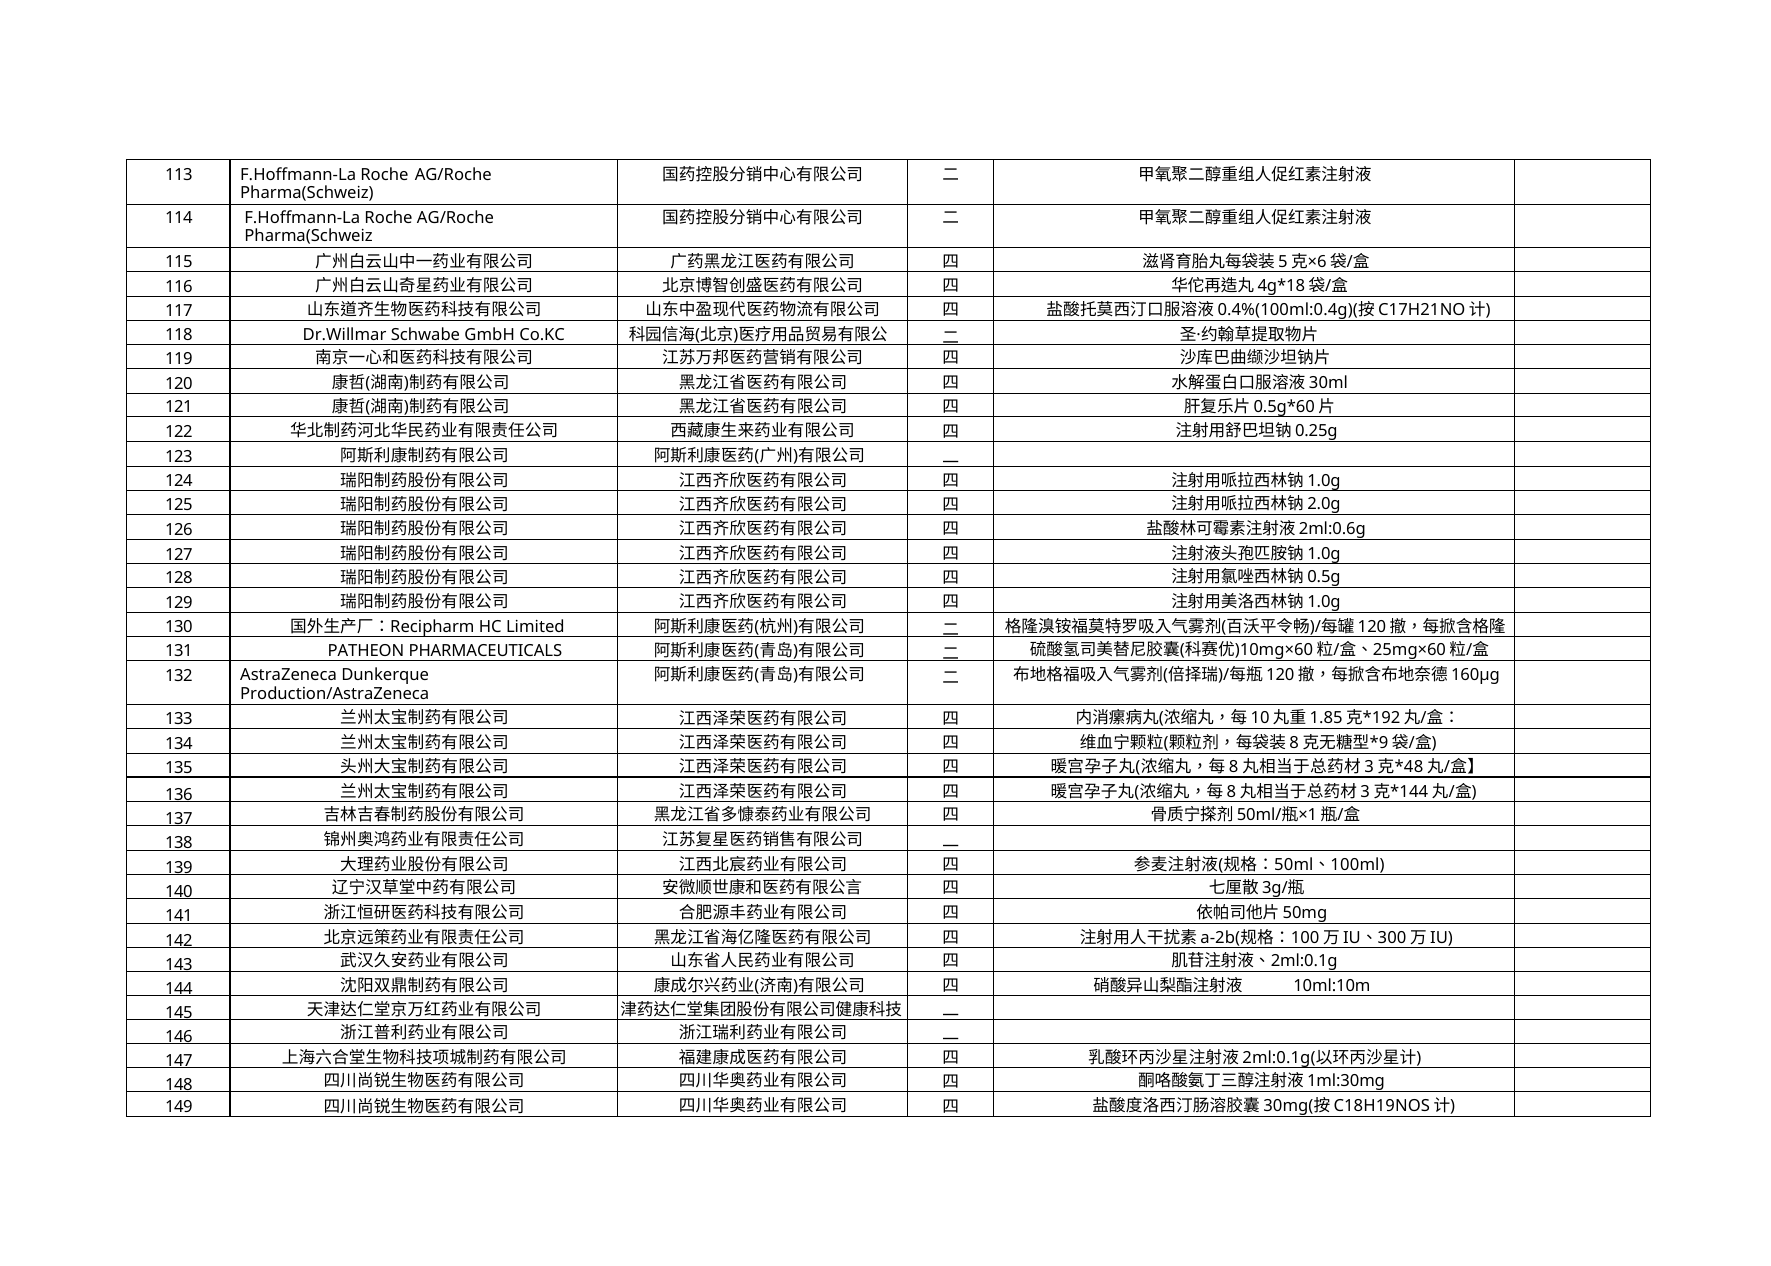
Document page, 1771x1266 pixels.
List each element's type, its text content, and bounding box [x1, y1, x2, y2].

table_cell 123 [127, 442, 229, 466]
table_cell [994, 442, 1514, 466]
table_cell 沙库巴曲缬沙坦钠片 [994, 345, 1514, 368]
table_cell [1515, 272, 1650, 296]
table_cell 144 [127, 972, 229, 995]
table_cell 江西齐欣医药有限公司 [618, 515, 907, 539]
table_cell 四 [908, 1092, 993, 1116]
table_cell 四 [908, 564, 993, 587]
table_cell [1515, 321, 1650, 344]
table_cell 四 [908, 297, 993, 319]
table_cell 江西齐欣医药有限公司 [618, 467, 907, 490]
table_cell 129 [127, 588, 229, 612]
table_cell [1515, 1092, 1650, 1116]
table_cell 山东中盈现代医药物流有限公司 [618, 297, 907, 319]
table_cell 康哲(湖南)制药有限公司 [231, 394, 617, 416]
table_cell 圣·约翰草提取物片 [994, 321, 1514, 344]
table_cell 阿斯利康医药(青岛)有限公司 [618, 661, 907, 704]
table_cell [1515, 1068, 1650, 1091]
table_cell 126 [127, 515, 229, 539]
table_cell 127 [127, 540, 229, 563]
table_cell 山东道齐生物医药科技有限公司 [231, 297, 617, 319]
table_cell AstraZeneca Dunkerque Production/AstraZeneca [231, 661, 617, 704]
table_cell [1515, 996, 1650, 1019]
table_cell 四川华奥药业有限公司 [618, 1092, 907, 1116]
table_cell 肌苷注射液、2ml:0.1g [994, 948, 1514, 971]
table_cell 四 [908, 588, 993, 612]
table_cell 天津达仁堂京万红药业有限公司 [231, 996, 617, 1019]
table_cell 大理药业股份有限公司 [231, 851, 617, 874]
table_cell 一 [908, 996, 993, 1019]
table_cell 七厘散3g/瓶 [994, 875, 1514, 898]
table_cell 四川尚锐生物医药有限公司 [231, 1068, 617, 1091]
table_cell [1515, 899, 1650, 922]
table_cell 四川华奥药业有限公司 [618, 1068, 907, 1091]
table_cell 广药黑龙江医药有限公司 [618, 248, 907, 271]
table_cell 滋肾育胎丸每袋装5克×6袋/盒 [994, 248, 1514, 271]
table_cell 118 [127, 321, 229, 344]
table_cell 注射用美洛西林钠1.0g [994, 588, 1514, 612]
table_cell 江西泽荣医药有限公司 [618, 705, 907, 728]
table_cell 兰州太宝制药有限公司 [231, 705, 617, 728]
table_cell 四 [908, 924, 993, 947]
table_cell Dr.Willmar Schwabe GmbH Co.KC [231, 321, 617, 344]
table_cell 132 [127, 661, 229, 704]
table_cell 江西泽荣医药有限公司 [618, 778, 907, 801]
table_cell 114 [127, 205, 229, 247]
table_cell 137 [127, 802, 229, 825]
table_cell 134 [127, 729, 229, 753]
table_cell 四 [908, 899, 993, 922]
table_cell [1515, 754, 1650, 776]
table_cell [1515, 705, 1650, 728]
table_cell [1515, 875, 1650, 898]
table_cell 山东省人民药业有限公司 [618, 948, 907, 971]
table_cell [1515, 417, 1650, 441]
table_cell 143 [127, 948, 229, 971]
table_cell 146 [127, 1020, 229, 1042]
table_cell 四 [908, 394, 993, 416]
table_cell 二 [908, 205, 993, 247]
table_cell 138 [127, 826, 229, 849]
table_cell 江西北宸药业有限公司 [618, 851, 907, 874]
table_cell 125 [127, 491, 229, 514]
table_cell [1515, 802, 1650, 825]
table_cell 安微顺世康和医药有限公言 [618, 875, 907, 898]
table_cell 水解蛋白口服溶液30ml [994, 369, 1514, 392]
table_cell 肝复乐片0.5g*60片 [994, 394, 1514, 416]
table_cell 江西泽荣医药有限公司 [618, 729, 907, 753]
table_cell 瑞阳制药股份有限公司 [231, 491, 617, 514]
table_cell 暖宫孕子丸(浓缩丸，每8丸相当于总药材3克*144丸/盒) [994, 778, 1514, 801]
table_cell 盐酸托莫西汀口服溶液0.4%(100ml:0.4g)(按C17H21NO计) [994, 297, 1514, 319]
table_cell [1515, 540, 1650, 563]
table_cell 阿斯利康制药有限公司 [231, 442, 617, 466]
table_cell 四 [908, 248, 993, 271]
table_cell 江西齐欣医药有限公司 [618, 540, 907, 563]
table_cell 四 [908, 491, 993, 514]
table_cell 131 [127, 637, 229, 660]
table_cell [1515, 1020, 1650, 1042]
table_cell 注射用氯唑西林钠0.5g [994, 564, 1514, 587]
table_cell 四 [908, 467, 993, 490]
table_cell 南京一心和医药科技有限公司 [231, 345, 617, 368]
table_cell 黑龙江省海亿隆医药有限公司 [618, 924, 907, 947]
table_cell 119 [127, 345, 229, 368]
table_cell 一 [908, 1020, 993, 1042]
table_cell 一 [908, 826, 993, 849]
table_cell 浙江恒研医药科技有限公司 [231, 899, 617, 922]
table_cell 内消瘰病丸(浓缩丸，每10丸重1.85克*192丸/盒： [994, 705, 1514, 728]
table_cell 四 [908, 417, 993, 441]
table_cell 福建康成医药有限公司 [618, 1044, 907, 1067]
table_cell 康成尔兴药业(济南)有限公司 [618, 972, 907, 995]
table_cell 四 [908, 972, 993, 995]
table_cell 阿斯利康医药(广州)有限公司 [618, 442, 907, 466]
table_cell 122 [127, 417, 229, 441]
table_header 国药控股分销中心有限公司 [618, 160, 907, 203]
table_cell 康哲(湖南)制药有限公司 [231, 369, 617, 392]
table_cell 四川尚锐生物医药有限公司 [231, 1092, 617, 1116]
table_cell 二 [908, 613, 993, 636]
table_cell 147 [127, 1044, 229, 1067]
table_cell [1515, 778, 1650, 801]
table_cell [1515, 205, 1650, 247]
table_cell 注射用人干扰素a-2b(规格：100万IU、300万IU) [994, 924, 1514, 947]
table_cell 甲氧聚二醇重组人促红素注射液 [994, 205, 1514, 247]
table_cell 头州大宝制药有限公司 [231, 754, 617, 776]
table_cell 格隆溴铵福莫特罗吸入气雾剂(百沃平令畅)/每罐120撤，每掀含格隆 [994, 613, 1514, 636]
table_cell 注射液头孢匹胺钠1.0g [994, 540, 1514, 563]
table_cell 133 [127, 705, 229, 728]
table_cell [1515, 248, 1650, 271]
table_header 甲氧聚二醇重组人促红素注射液 [994, 160, 1514, 203]
table_cell [1515, 564, 1650, 587]
table_cell 四 [908, 1044, 993, 1067]
table_cell 北京远策药业有限责任公司 [231, 924, 617, 947]
table_cell 北京博智创盛医药有限公司 [618, 272, 907, 296]
table_cell [1515, 345, 1650, 368]
table_cell 盐酸度洛西汀肠溶胶囊30mg(按C18H19NOS计) [994, 1092, 1514, 1116]
table_cell 武汉久安药业有限公司 [231, 948, 617, 971]
table_cell 瑞阳制药股份有限公司 [231, 588, 617, 612]
table_cell PATHEON PHARMACEUTICALS [231, 637, 617, 660]
table_cell 江西泽荣医药有限公司 [618, 754, 907, 776]
table_cell 124 [127, 467, 229, 490]
table_cell 140 [127, 875, 229, 898]
table_cell [994, 996, 1514, 1019]
table_cell [1515, 515, 1650, 539]
table_cell 注射用哌拉西林钠1.0g [994, 467, 1514, 490]
table_cell 注射用哌拉西林钠2.0g [994, 491, 1514, 514]
table_cell 浙江瑞利药业有限公司 [618, 1020, 907, 1042]
table_cell 瑞阳制药股份有限公司 [231, 564, 617, 587]
table_cell 四 [908, 515, 993, 539]
table_cell 酮咯酸氨丁三醇注射液1ml:30mg [994, 1068, 1514, 1091]
table_cell F.Hoffmann-La Roche AG/Roche Pharma(Schweiz [231, 205, 617, 247]
table_cell 依帕司他片50mg [994, 899, 1514, 922]
table_cell 121 [127, 394, 229, 416]
table_cell 浙江普利药业有限公司 [231, 1020, 617, 1042]
table_cell 硫酸氢司美替尼胶囊(科赛优)10mg×60粒/盒、25mg×60粒/盒 [994, 637, 1514, 660]
table_cell 广州白云山中一药业有限公司 [231, 248, 617, 271]
table_cell 142 [127, 924, 229, 947]
table_cell 四 [908, 754, 993, 776]
table_cell 参麦注射液(规格：50ml、100ml) [994, 851, 1514, 874]
table_cell 四 [908, 705, 993, 728]
table_cell [1515, 467, 1650, 490]
table_cell 兰州太宝制药有限公司 [231, 729, 617, 753]
table_cell 120 [127, 369, 229, 392]
table_cell 四 [908, 272, 993, 296]
table_cell [1515, 637, 1650, 660]
table_cell [1515, 588, 1650, 612]
table_cell [1515, 369, 1650, 392]
table_cell 阿斯利康医药(杭州)有限公司 [618, 613, 907, 636]
table_cell 四 [908, 851, 993, 874]
table_cell [994, 1020, 1514, 1042]
table_cell [1515, 491, 1650, 514]
table_cell 四 [908, 345, 993, 368]
table_cell 四 [908, 802, 993, 825]
table_cell 黑龙江省医药有限公司 [618, 394, 907, 416]
table_cell 黑龙江省医药有限公司 [618, 369, 907, 392]
table_cell 115 [127, 248, 229, 271]
table_cell 兰州太宝制药有限公司 [231, 778, 617, 801]
table_cell 135 [127, 754, 229, 776]
table_cell 瑞阳制药股份有限公司 [231, 540, 617, 563]
table_cell [1515, 1044, 1650, 1067]
table_cell [1515, 442, 1650, 466]
table_cell 注射用舒巴坦钠0.25g [994, 417, 1514, 441]
table_cell [1515, 394, 1650, 416]
table_cell 江西齐欣医药有限公司 [618, 564, 907, 587]
table_cell 江西齐欣医药有限公司 [618, 491, 907, 514]
table_cell [1515, 924, 1650, 947]
table_cell 四 [908, 540, 993, 563]
table_cell 136 [127, 778, 229, 801]
table_cell [1515, 729, 1650, 753]
table_header F.Hoffmann-La Roche AG/Roche Pharma(Schweiz) [231, 160, 617, 203]
table_cell [1515, 826, 1650, 849]
table_cell 国外生产厂：Recipharm HC Limited [231, 613, 617, 636]
table_cell 二 [908, 661, 993, 704]
table_cell 合肥源丰药业有限公司 [618, 899, 907, 922]
table_cell 江苏万邦医药营销有限公司 [618, 345, 907, 368]
table_cell 科园信海(北京)医疗用品贸易有限公 [618, 321, 907, 344]
table_cell [994, 826, 1514, 849]
table_cell 四 [908, 778, 993, 801]
table_cell [1515, 851, 1650, 874]
table_cell 乳酸环丙沙星注射液2ml:0.1g(以环丙沙星计) [994, 1044, 1514, 1067]
table_cell 130 [127, 613, 229, 636]
table_cell 上海六合堂生物科技项城制药有限公司 [231, 1044, 617, 1067]
table_cell 沈阳双鼎制药有限公司 [231, 972, 617, 995]
table_cell 盐酸林可霉素注射液2ml:0.6g [994, 515, 1514, 539]
table_cell [1515, 297, 1650, 319]
table_cell 四 [908, 948, 993, 971]
table_cell 国药控股分销中心有限公司 [618, 205, 907, 247]
table_cell 141 [127, 899, 229, 922]
table_cell 布地格福吸入气雾剂(倍择瑞)/每瓶120撤，每掀含布地奈德160μg [994, 661, 1514, 704]
table_cell 华北制药河北华民药业有限责任公司 [231, 417, 617, 441]
table_cell 148 [127, 1068, 229, 1091]
table_cell 江西齐欣医药有限公司 [618, 588, 907, 612]
table_cell [1515, 972, 1650, 995]
table_cell 西藏康生来药业有限公司 [618, 417, 907, 441]
table_cell 津药达仁堂集团股份有限公司健康科技 [618, 996, 907, 1019]
table_cell 瑞阳制药股份有限公司 [231, 515, 617, 539]
table_cell 128 [127, 564, 229, 587]
table_cell 华佗再造丸4g*18袋/盒 [994, 272, 1514, 296]
table_cell 117 [127, 297, 229, 319]
table_cell [1515, 948, 1650, 971]
table_cell 江苏复星医药销售有限公司 [618, 826, 907, 849]
table_cell 149 [127, 1092, 229, 1116]
table_cell 阿斯利康医药(青岛)有限公司 [618, 637, 907, 660]
table_cell 黑龙江省多慷泰药业有限公司 [618, 802, 907, 825]
table_cell 一 [908, 442, 993, 466]
table_cell 四 [908, 875, 993, 898]
table_cell 二 [908, 321, 993, 344]
table_cell 暖宫孕子丸(浓缩丸，每8丸相当于总药材3克*48丸/盒】 [994, 754, 1514, 776]
table_cell 吉林吉春制药股份有限公司 [231, 802, 617, 825]
table_cell 瑞阳制药股份有限公司 [231, 467, 617, 490]
table_cell 二 [908, 637, 993, 660]
table_cell 维血宁颗粒(颗粒剂，每袋装8克无糖型*9袋/盒) [994, 729, 1514, 753]
table_cell 广州白云山奇星药业有限公司 [231, 272, 617, 296]
table_header 二 [908, 160, 993, 203]
table_cell 辽宁汉草堂中药有限公司 [231, 875, 617, 898]
table_cell [1515, 613, 1650, 636]
table_header [1515, 160, 1650, 203]
table_cell 116 [127, 272, 229, 296]
table_cell 锦州奥鸿药业有限责任公司 [231, 826, 617, 849]
table_cell 硝酸异山梨酯注射液 10ml:10m [994, 972, 1514, 995]
table_cell 骨质宁搽剂50ml/瓶×1瓶/盒 [994, 802, 1514, 825]
table_cell 四 [908, 729, 993, 753]
table_cell [1515, 661, 1650, 704]
table_cell 四 [908, 369, 993, 392]
table_header 113 [127, 160, 229, 203]
table_cell 145 [127, 996, 229, 1019]
table_cell 四 [908, 1068, 993, 1091]
table_cell 139 [127, 851, 229, 874]
